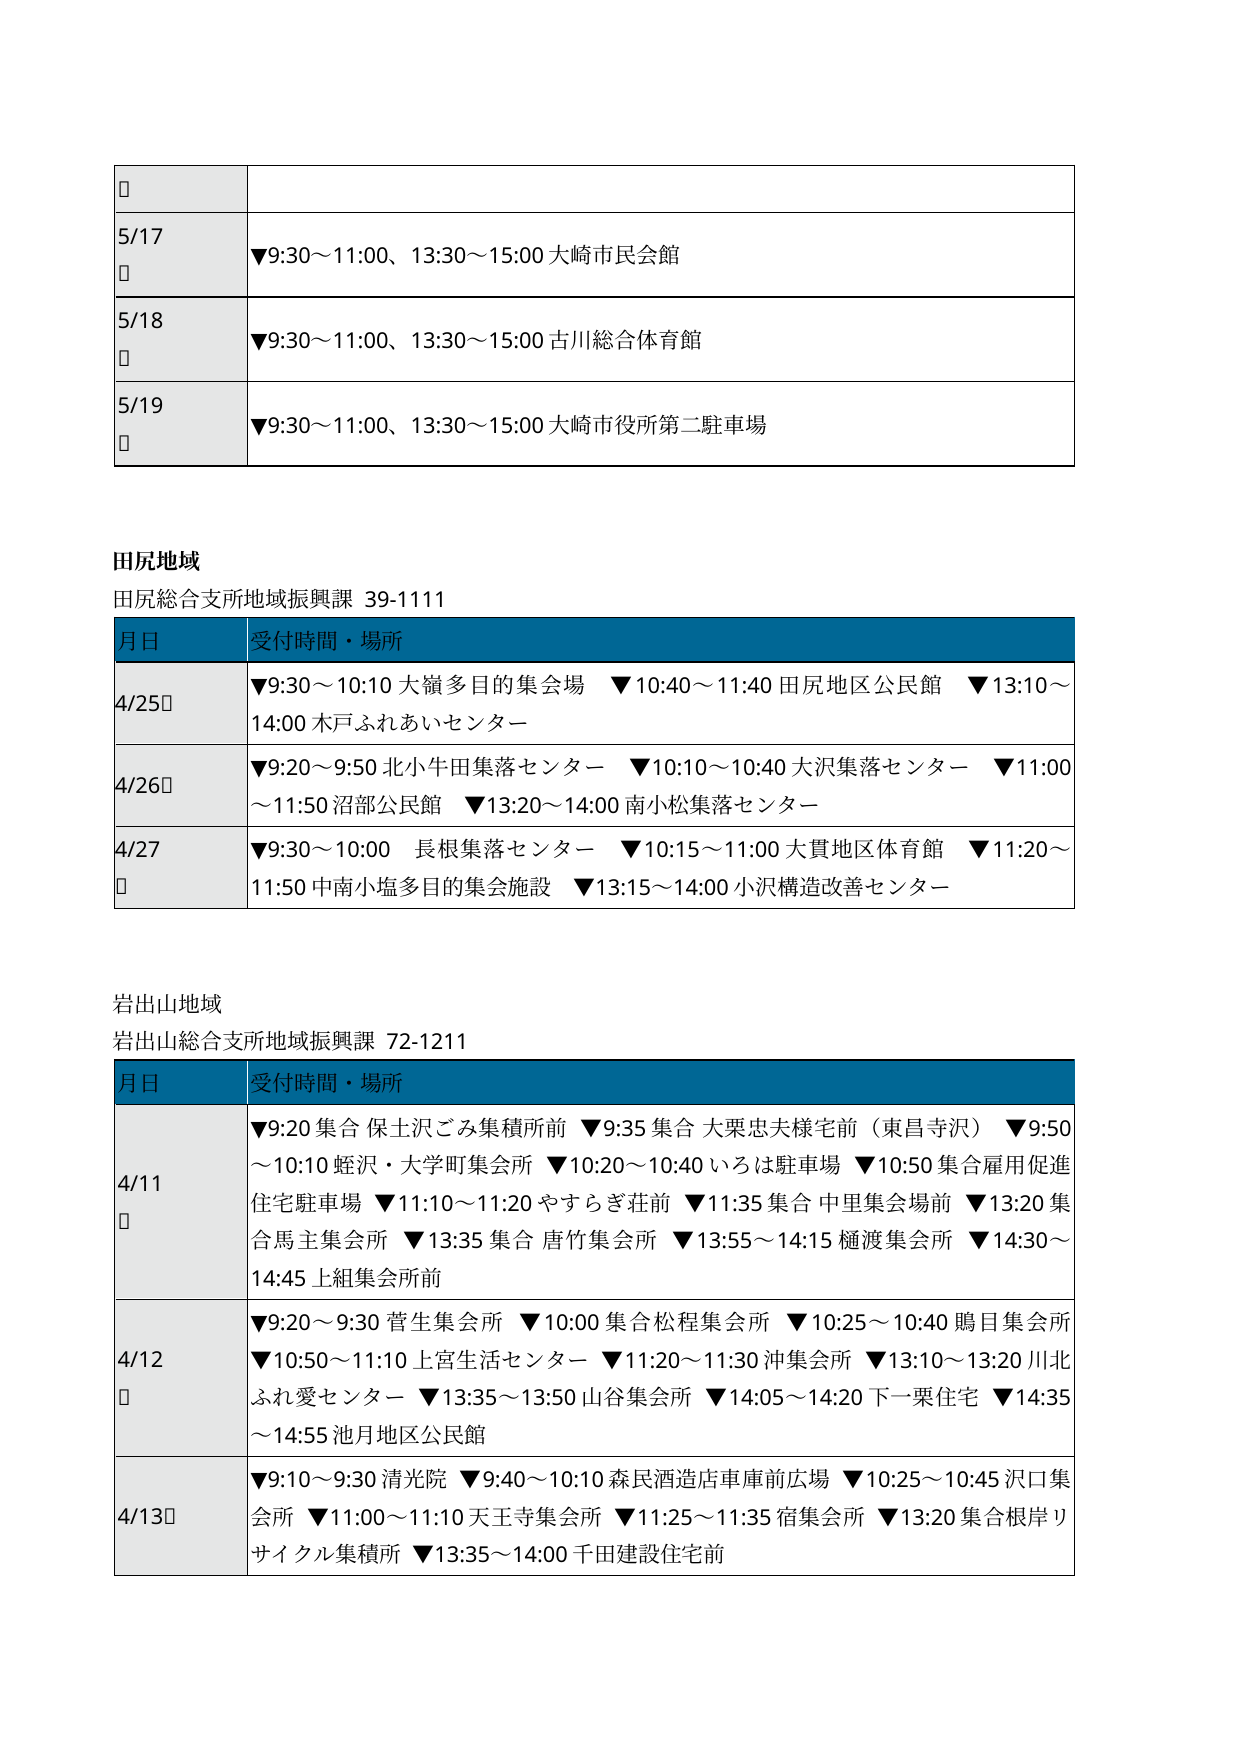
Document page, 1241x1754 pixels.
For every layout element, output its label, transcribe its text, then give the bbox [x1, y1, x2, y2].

table_cell 5/18  [115, 297, 247, 381]
table_header 月日 [115, 618, 247, 661]
table_cell 5/16  [115, 166, 247, 212]
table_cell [248, 166, 1074, 212]
table_cell ▼9:20集合 保土沢ごみ集積所前 ▼9:35集合 大栗忠夫様宅前（東昌寺沢） ▼9:50～10:10蛭沢・大学町集会所 ▼10:20～10:40いろは駐車場 ▼10:50集合雇用促進住宅駐車場 ▼11:10～11:20やすらぎ荘前 ▼11:35集合 中里集会場前 ▼13:20集合馬主集会所 ▼13:35集合 唐竹集会所 ▼13:55～14:15樋渡集会所 ▼14:30～14:45上組集会所前 [248, 1105, 1074, 1298]
table_cell ▼9:30～11:00、13:30～15:00古川総合体育館 [248, 298, 1074, 381]
table_header 受付時間・場所 [248, 618, 1074, 661]
text 岩出山総合支所地域振興課 72-1211 [112, 1021, 1128, 1059]
text 岩出山地域 [112, 984, 1128, 1021]
table_cell 5/19  [115, 382, 247, 465]
table_cell ▼9:30～11:00、13:30～15:00大崎市役所第二駐車場 [248, 382, 1074, 465]
table_header 月日 [115, 1061, 247, 1104]
table_cell 5/17  [115, 213, 247, 296]
table_cell 4/13 [115, 1457, 247, 1575]
table_cell 4/27  [115, 827, 247, 908]
table_cell 4/25 [115, 662, 247, 743]
table_cell ▼9:20～9:50北小牛田集落センター ▼10:10～10:40大沢集落センター ▼11:00～11:50沼部公民館 ▼13:20～14:00南小松集落センター [248, 745, 1074, 826]
table_cell ▼9:30～11:00、13:30～15:00大崎市民会館 [248, 213, 1074, 296]
table_cell ▼9:30～10:00 長根集落センター ▼10:15～11:00大貫地区体育館 ▼11:20～11:50中南小塩多目的集会施設 ▼13:15～14:00小沢構造改善センター [248, 827, 1074, 908]
table_cell ▼9:30～10:10大嶺多目的集会場 ▼10:40～11:40田尻地区公民館 ▼13:10～14:00木戸ふれあいセンター [248, 663, 1074, 743]
table_cell 4/26 [115, 745, 247, 826]
table_header 受付時間・場所 [248, 1061, 1074, 1104]
text 田尻総合支所地域振興課 39-1111 [112, 579, 1128, 617]
table_cell 4/12  [115, 1300, 247, 1456]
table_cell ▼9:20～9:30菅生集会所 ▼10:00集合松程集会所 ▼10:25～10:40鵙目集会所 ▼10:50～11:10上宮生活センター ▼11:20～11:30沖集会所 ▼13:10～13:20川北ふれ愛センター ▼13:35～13:50山谷集会所 ▼14:05～14:20下一栗住宅 ▼14:35～14:55池月地区公民館 [248, 1300, 1074, 1456]
table_cell ▼9:10～9:30清光院 ▼9:40～10:10森民酒造店車庫前広場 ▼10:25～10:45沢口集会所 ▼11:00～11:10天王寺集会所 ▼11:25～11:35宿集会所 ▼13:20集合根岸リサイクル集積所 ▼13:35～14:00千田建設住宅前 [248, 1457, 1074, 1575]
table_cell 4/11  [115, 1105, 247, 1298]
text 田尻地域 [112, 542, 1128, 579]
